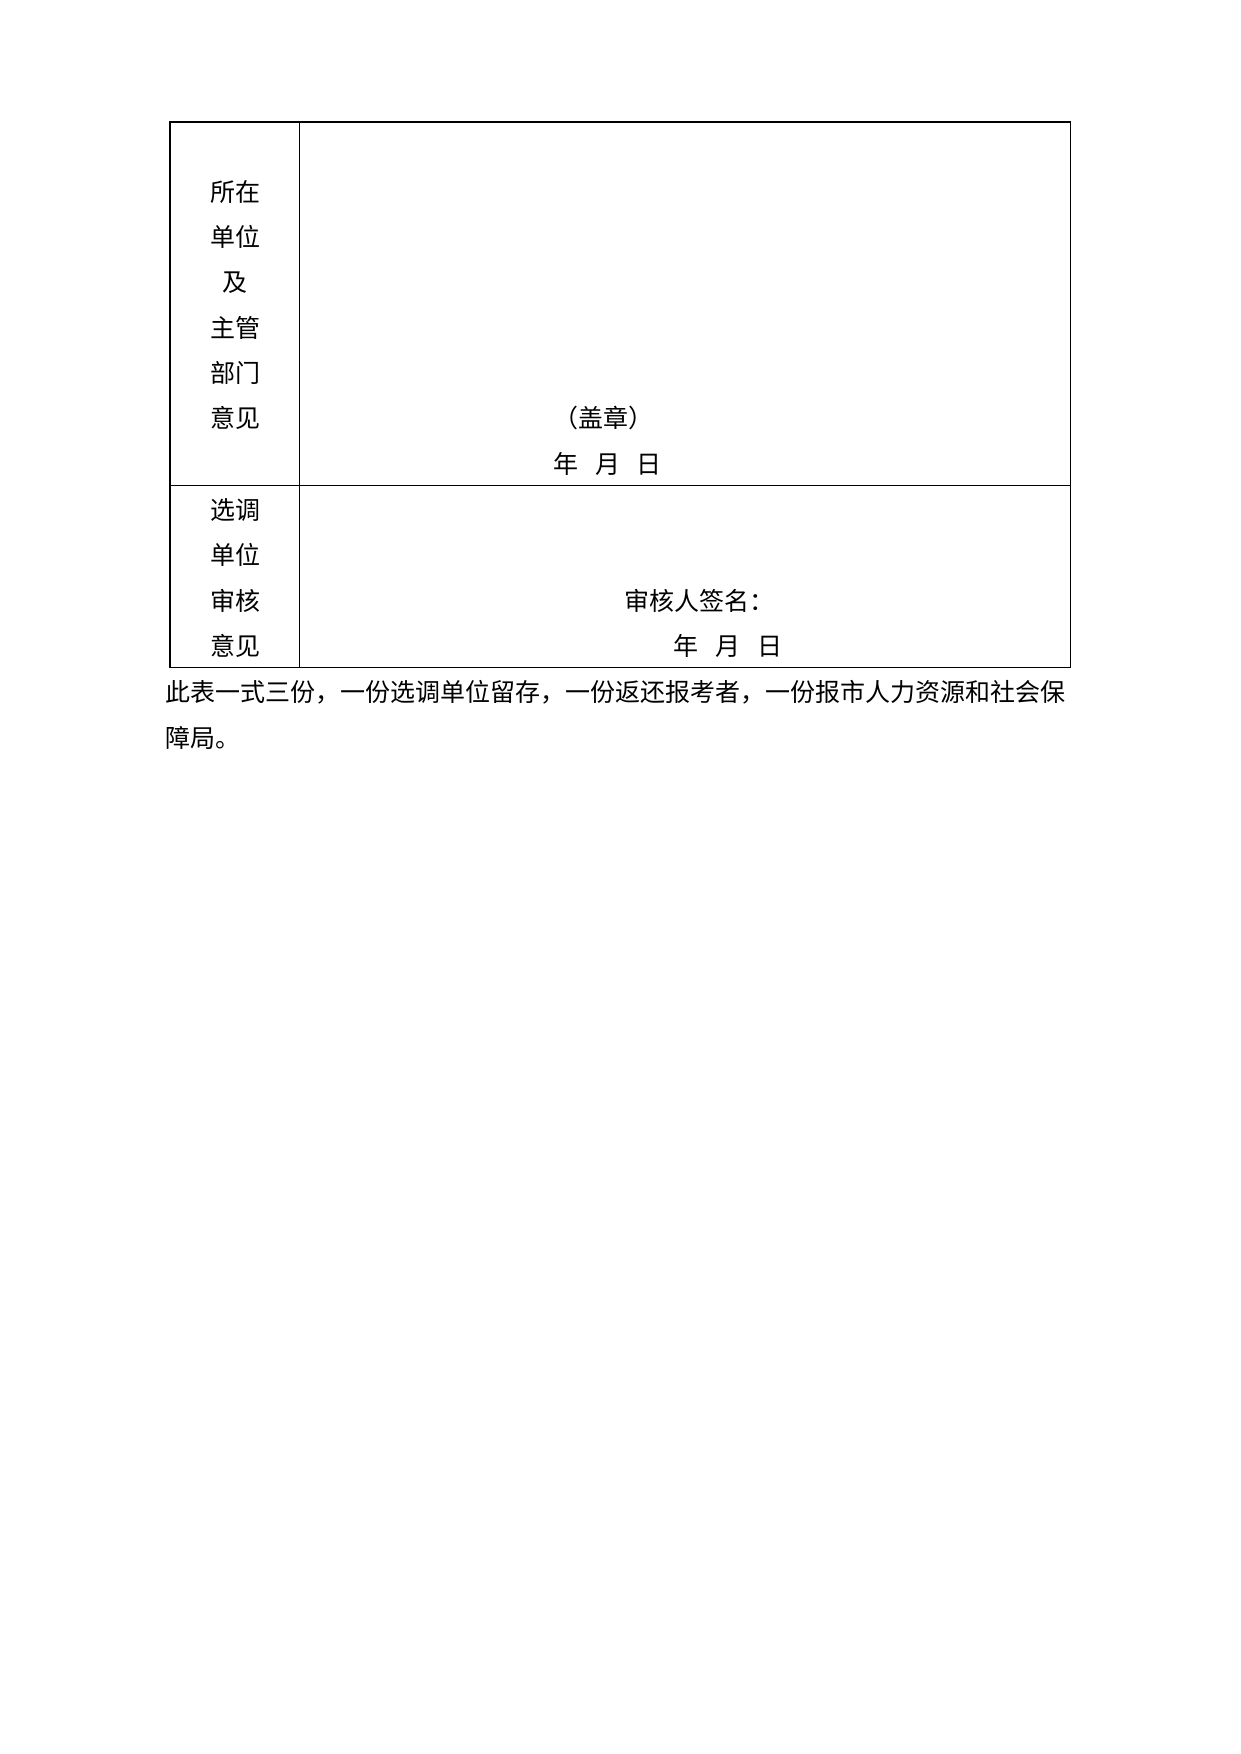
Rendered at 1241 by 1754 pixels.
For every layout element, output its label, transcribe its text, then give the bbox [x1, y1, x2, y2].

table_cell 审核人签名： 年 月 日 [300, 486, 1070, 667]
text 此表一式三份，一份选调单位留存，一份返还报考者，一份报市人力资源和社会保障局。 [165, 668, 1075, 759]
table_cell 所在 单位 及 主管 部门 意见 [171, 123, 299, 485]
table_cell （盖章） 年 月 日 [300, 123, 1070, 485]
table_cell 选调 单位 审核 意见 [171, 486, 299, 667]
